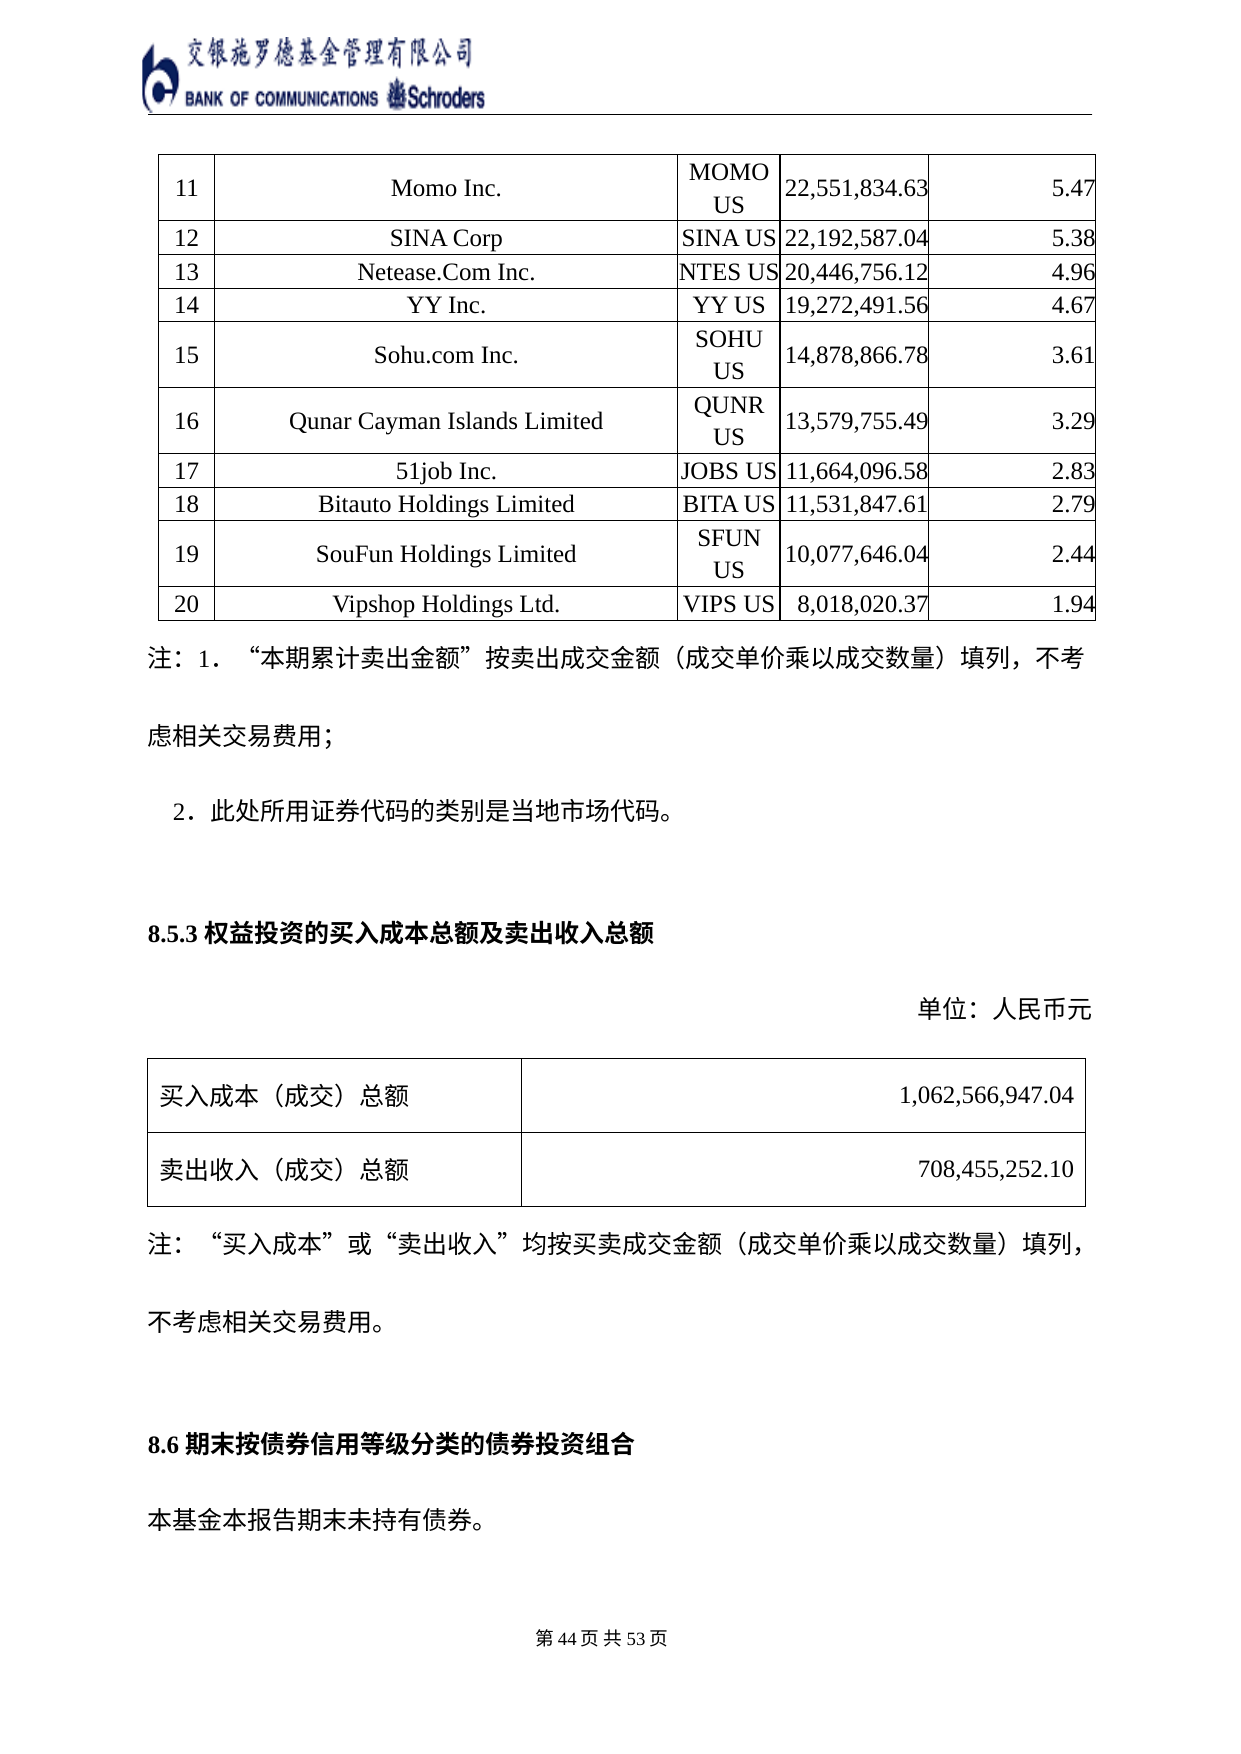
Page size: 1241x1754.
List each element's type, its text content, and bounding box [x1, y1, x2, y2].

table_cell 5.47 [929, 155, 1095, 220]
table_cell 14 [159, 289, 214, 321]
table_cell 5.38 [929, 221, 1095, 254]
table_cell 22,192,587.04 [781, 221, 928, 254]
table_cell 22,551,834.63 [781, 155, 928, 220]
table_cell 3.61 [929, 322, 1095, 387]
table_cell SFUN US [678, 521, 779, 586]
table_cell 51job Inc. [215, 454, 677, 487]
table_cell 12 [159, 221, 214, 254]
table_cell 2.44 [929, 521, 1095, 586]
text 本基金本报告期末未持有债券。 [148, 1486, 1092, 1590]
table_cell SOHU US [678, 322, 779, 387]
subtitle 8.5.3 权益投资的买入成本总额及卖出收入总额 [148, 899, 1092, 964]
table_cell Sohu.com Inc. [215, 322, 677, 387]
table_cell 10,077,646.04 [781, 521, 928, 586]
table_cell 19 [159, 521, 214, 586]
table_cell 11 [159, 155, 214, 220]
table_cell MOMO US [678, 155, 779, 220]
table_cell NTES US [678, 255, 779, 287]
picture [142, 37, 485, 113]
table_cell 20,446,756.12 [781, 255, 928, 287]
subtitle 8.6 期末按债券信用等级分类的债券投资组合 [148, 1411, 1092, 1476]
table_header 1,062,566,947.04 [522, 1059, 1085, 1132]
table_cell 2.79 [929, 488, 1095, 520]
table_cell 4.67 [929, 289, 1095, 321]
table_cell 20 [159, 587, 214, 620]
table_cell 16 [159, 388, 214, 453]
table_cell Bitauto Holdings Limited [215, 488, 677, 520]
table_cell 14,878,866.78 [781, 322, 928, 387]
text 单位：人民币元 [149, 975, 1092, 1040]
table_cell SINA Corp [215, 221, 677, 254]
table_cell 11,664,096.58 [781, 454, 928, 487]
table_cell 卖出收入（成交）总额 [148, 1133, 521, 1206]
table_cell 13,579,755.49 [781, 388, 928, 453]
text 注：1．“本期累计卖出金额”按卖出成交金额（成交单价乘以成交数量）填列，不考虑相关交易费用； [148, 624, 1092, 767]
table_cell 19,272,491.56 [781, 289, 928, 321]
table_cell SINA US [678, 221, 779, 254]
table_cell QUNR US [678, 388, 779, 453]
table_cell 13 [159, 255, 214, 287]
table_cell 15 [159, 322, 214, 387]
table_cell YY US [678, 289, 779, 321]
table_cell 8,018,020.37 [781, 587, 928, 620]
table_cell VIPS US [678, 587, 779, 620]
table_cell JOBS US [678, 454, 779, 487]
table_cell 17 [159, 454, 214, 487]
table_cell 11,531,847.61 [781, 488, 928, 520]
table_cell BITA US [678, 488, 779, 520]
table_cell 2.83 [929, 454, 1095, 487]
table_cell Vipshop Holdings Ltd. [215, 587, 677, 620]
table_cell 708,455,252.10 [522, 1133, 1085, 1206]
table_cell YY Inc. [215, 289, 677, 321]
table_cell Momo Inc. [215, 155, 677, 220]
table_cell Netease.Com Inc. [215, 255, 677, 287]
table_cell 4.96 [929, 255, 1095, 287]
table_cell Qunar Cayman Islands Limited [215, 388, 677, 453]
table_cell SouFun Holdings Limited [215, 521, 677, 586]
text 注：“买入成本”或“卖出收入”均按买卖成交金额（成交单价乘以成交数量）填列，不考虑相关交易费用。 [148, 1210, 1092, 1353]
text 2．此处所用证券代码的类别是当地市场代码。 [148, 777, 1092, 842]
table_cell 3.29 [929, 388, 1095, 453]
table_cell 18 [159, 488, 214, 520]
table_cell 1.94 [929, 587, 1095, 620]
table_header 买入成本（成交）总额 [148, 1059, 521, 1132]
